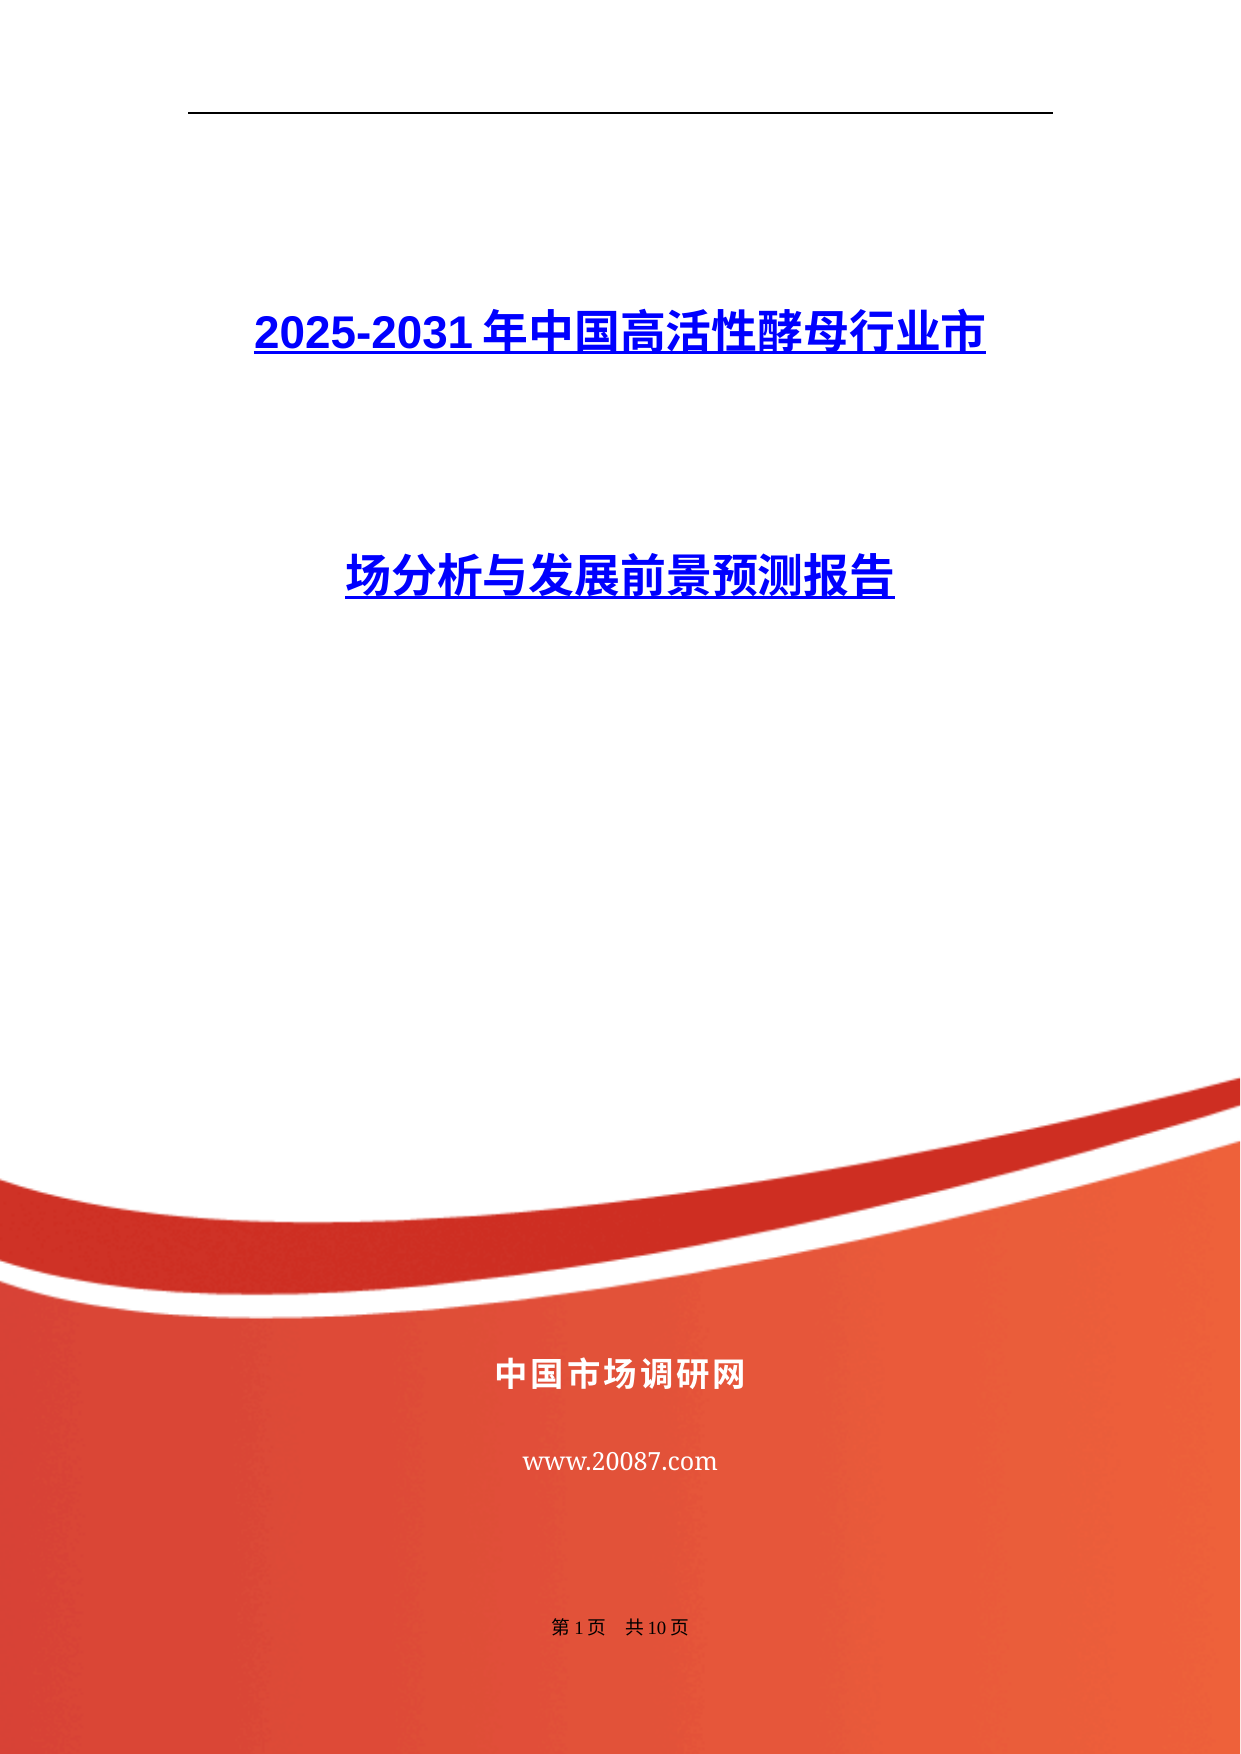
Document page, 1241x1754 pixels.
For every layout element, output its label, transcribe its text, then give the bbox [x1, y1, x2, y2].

table_header 2025-2031年中国高活性酵母行业市场分析与发展前景预测报告 [188, 207, 1053, 773]
picture [0, 1006, 1241, 1754]
text www.20087.com [187, 1428, 1053, 1493]
subtitle 中国市场调研网 [187, 1339, 1053, 1404]
